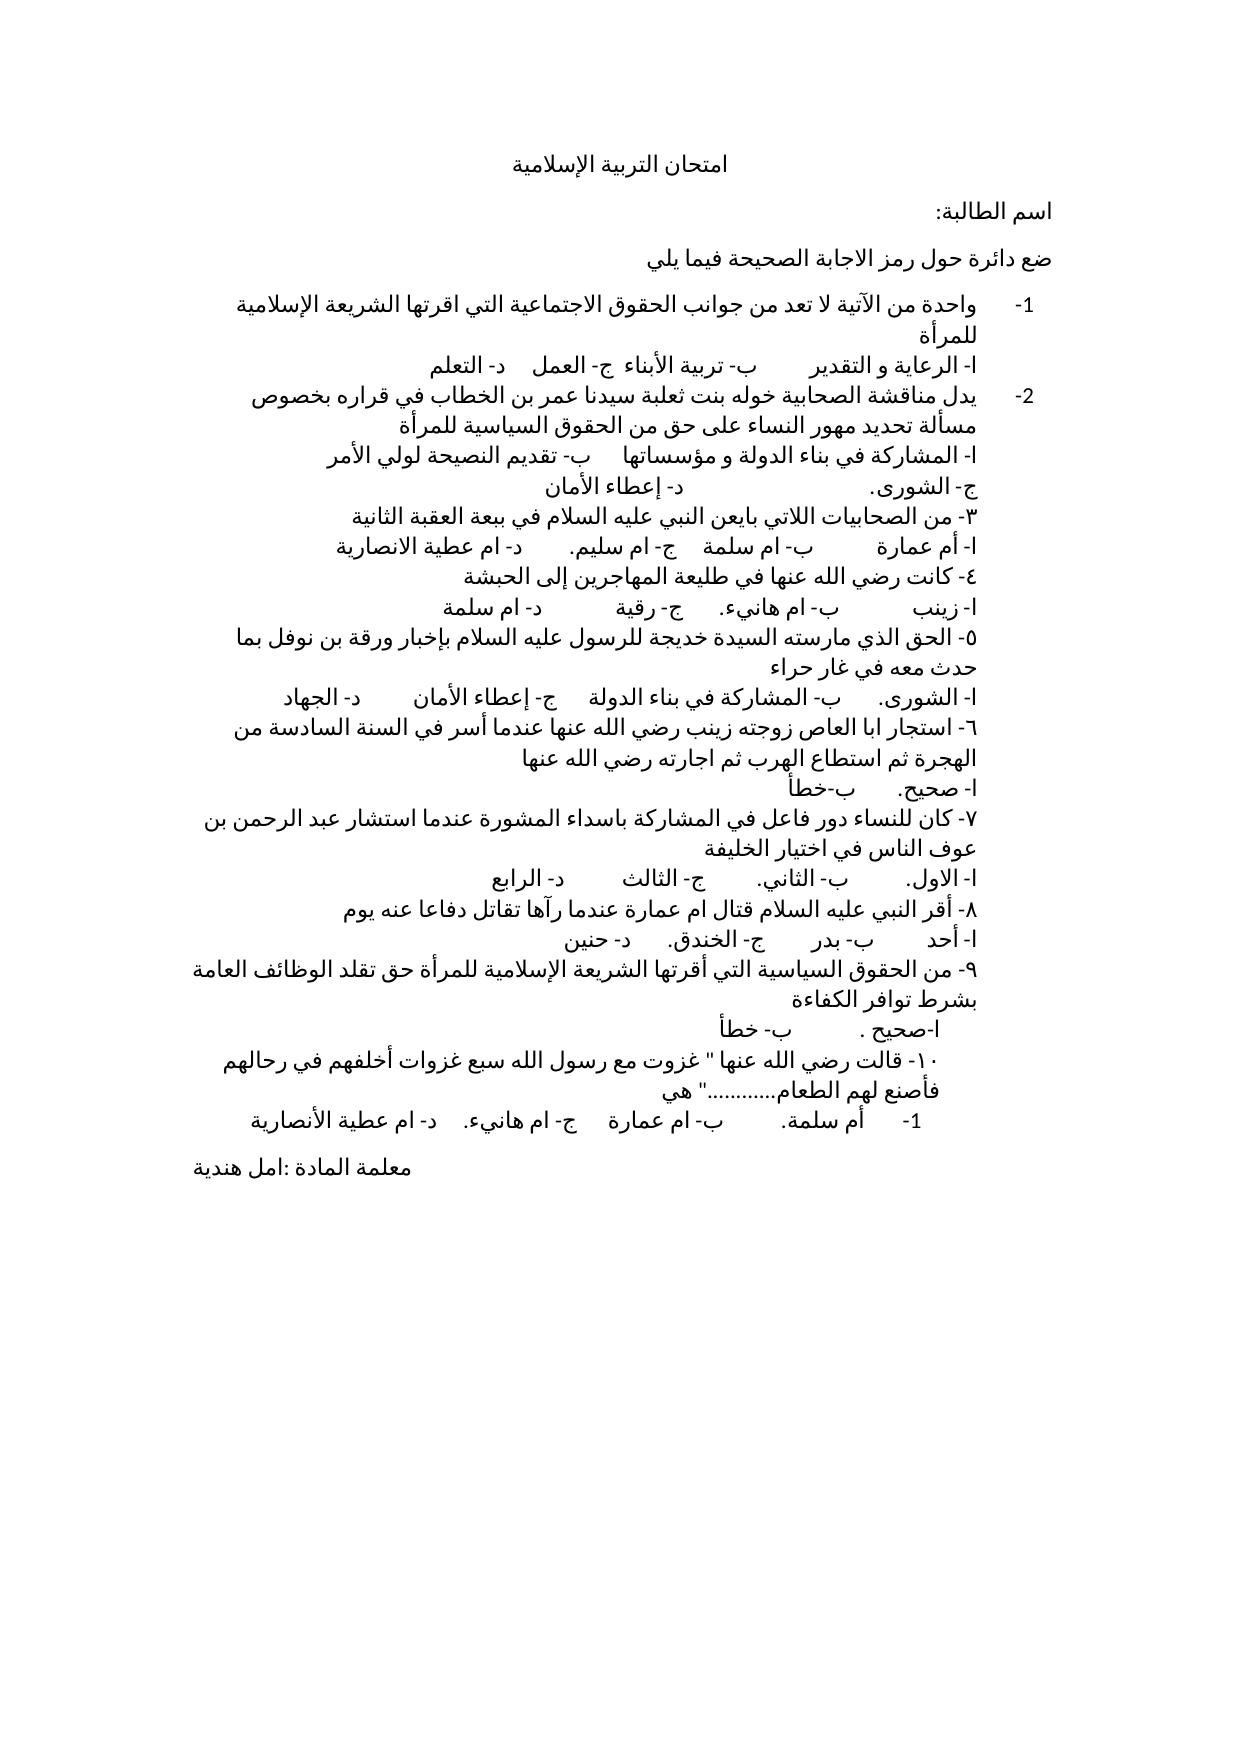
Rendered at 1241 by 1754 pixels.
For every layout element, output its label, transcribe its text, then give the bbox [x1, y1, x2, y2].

text امتحان التربية الإسلامية [187, 150, 1053, 178]
text ج- الشورى. د- إعطاء الأمان [187, 472, 978, 500]
text ٧- كان للنساء دور فاعل في المشاركة باسداء المشورة عندما استشار عبد الرحمن بن عوف الناس في اختيار الخليفة [187, 804, 978, 862]
list واحدة من الآتية لا تعد من جوانب الحقوق الاجتماعية التي اقرتها الشريعة الإسلامية للمرأة [187, 291, 1015, 349]
text ا-صحيح . ب- خطأ [187, 1016, 940, 1044]
text ا- زينب ب- ام هانيء. ج- رقية د- ام سلمة [187, 593, 978, 621]
text ا- أحد ب- بدر ج- الخندق. د- حنين [187, 925, 978, 953]
text ا- الشورى. ب- المشاركة في بناء الدولة ج- إعطاء الأمان د- الجهاد [187, 683, 978, 711]
text ا- الرعاية و التقدير ب- تربية الأبناء ج- العمل د- التعلم [187, 351, 978, 379]
text ا- صحيح. ب-خطأ [187, 774, 978, 802]
text ضع دائرة حول رمز الاجابة الصحيحة فيما يلي [187, 244, 1053, 272]
text ٤- كانت رضي الله عنها في طليعة المهاجرين إلى الحبشة [187, 562, 978, 591]
text ا- الاول. ب- الثاني. ج- الثالث د- الرابع [187, 864, 978, 893]
list أم سلمة. ب- ام عمارة ج- ام هانيء. د- ام عطية الأنصارية [187, 1106, 903, 1134]
text معلمة المادة :امل هندية [187, 1153, 903, 1181]
text ٦- استجار ابا العاص زوجته زينب رضي الله عنها عندما أسر في السنة السادسة من الهجرة ثم استطاع الهرب ثم اجارته رضي الله عنها [187, 713, 978, 772]
text ا- أم عمارة ب- ام سلمة ج- ام سليم. د- ام عطية الانصارية [187, 532, 978, 560]
text اسم الطالبة: [187, 197, 1053, 225]
list يدل مناقشة الصحابية خوله بنت ثعلبة سيدنا عمر بن الخطاب في قراره بخصوص مسألة تحديد مهور النساء على حق من الحقوق السياسية للمرأة [187, 381, 1015, 439]
text ا- المشاركة في بناء الدولة و مؤسساتها ب- تقديم النصيحة لولي الأمر [187, 442, 978, 470]
text ٨- أقر النبي عليه السلام قتال ام عمارة عندما رآها تقاتل دفاعا عنه يوم [187, 895, 978, 923]
text ٥- الحق الذي مارسته السيدة خديجة للرسول عليه السلام بإخبار ورقة بن نوفل بما حدث معه في غار حراء [187, 623, 978, 681]
text ١٠- قالت رضي الله عنها " غزوت مع رسول الله سبع غزوات أخلفهم في رحالهم فأصنع لهم الطعام............" هي [187, 1046, 940, 1104]
text ٩- من الحقوق السياسية التي أقرتها الشريعة الإسلامية للمرأة حق تقلد الوظائف العامة بشرط توافر الكفاءة [187, 955, 978, 1013]
text ٣- من الصحابيات اللاتي بايعن النبي عليه السلام في ببعة العقبة الثانية [187, 502, 978, 530]
